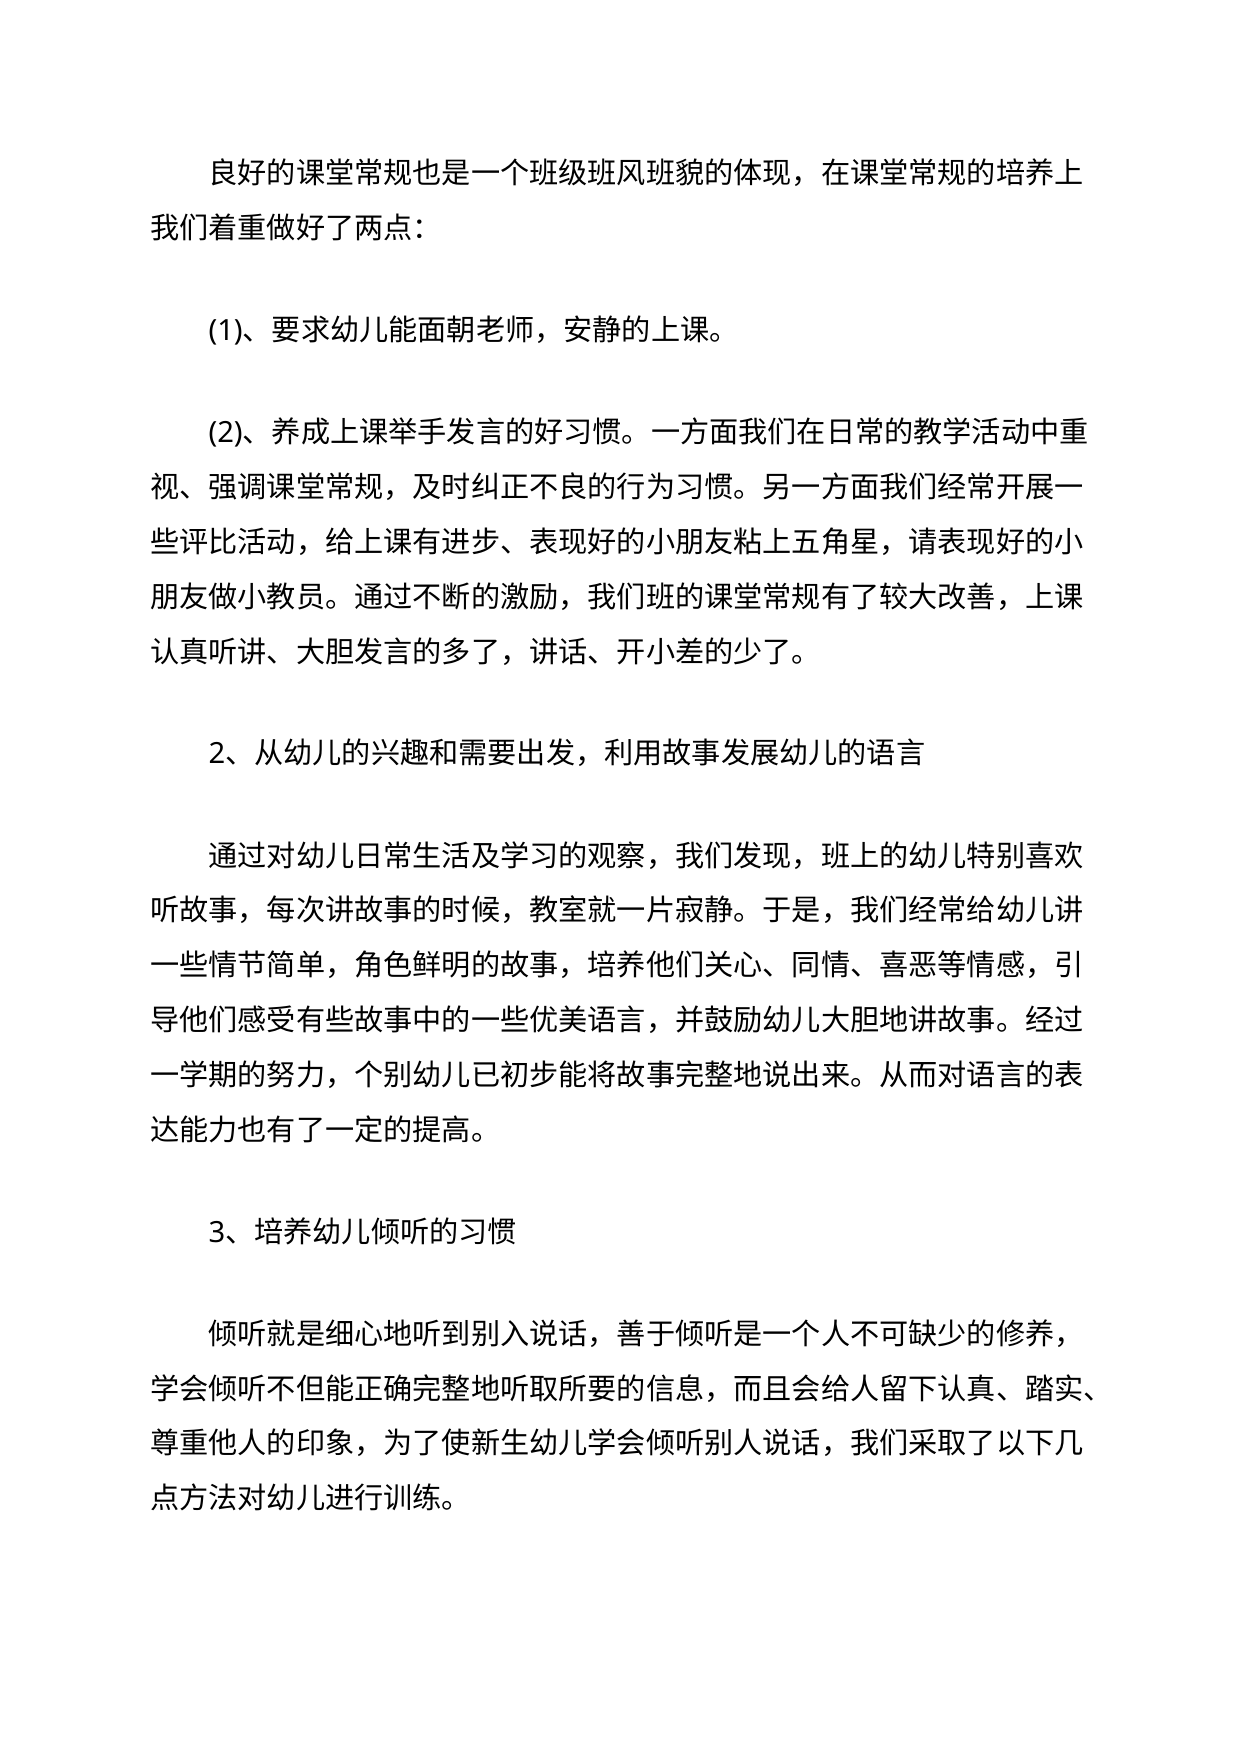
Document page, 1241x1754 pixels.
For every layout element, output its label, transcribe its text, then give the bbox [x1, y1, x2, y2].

text 倾听就是细心地听到别入说话，善于倾听是一个人不可缺少的修养，学会倾听不但能正确完整地听取所要的信息，而且会给人留下认真、踏实、尊重他人的印象，为了使新生幼儿学会倾听别人说话，我们采取了以下几点方法对幼儿进行训练。 [150, 1310, 1090, 1517]
text 2、从幼儿的兴趣和需要出发，利用故事发展幼儿的语言 [150, 730, 1090, 772]
text 通过对幼儿日常生活及学习的观察，我们发现，班上的幼儿特别喜欢听故事，每次讲故事的时候，教室就一片寂静。于是，我们经常给幼儿讲一些情节简单，角色鲜明的故事，培养他们关心、同情、喜恶等情感，引导他们感受有些故事中的一些优美语言，并鼓励幼儿大胆地讲故事。经过一学期的努力，个别幼儿已初步能将故事完整地说出来。从而对语言的表达能力也有了一定的提高。 [150, 832, 1090, 1149]
text (2)、养成上课举手发言的好习惯。一方面我们在日常的教学活动中重视、强调课堂常规，及时纠正不良的行为习惯。另一方面我们经常开展一些评比活动，给上课有进步、表现好的小朋友粘上五角星，请表现好的小朋友做小教员。通过不断的激励，我们班的课堂常规有了较大改善，上课认真听讲、大胆发言的多了，讲话、开小差的少了。 [150, 409, 1090, 671]
text 良好的课堂常规也是一个班级班风班貌的体现，在课堂常规的培养上我们着重做好了两点： [150, 150, 1090, 247]
text 3、培养幼儿倾听的习惯 [150, 1208, 1090, 1251]
text (1)、要求幼儿能面朝老师，安静的上课。 [150, 307, 1090, 349]
